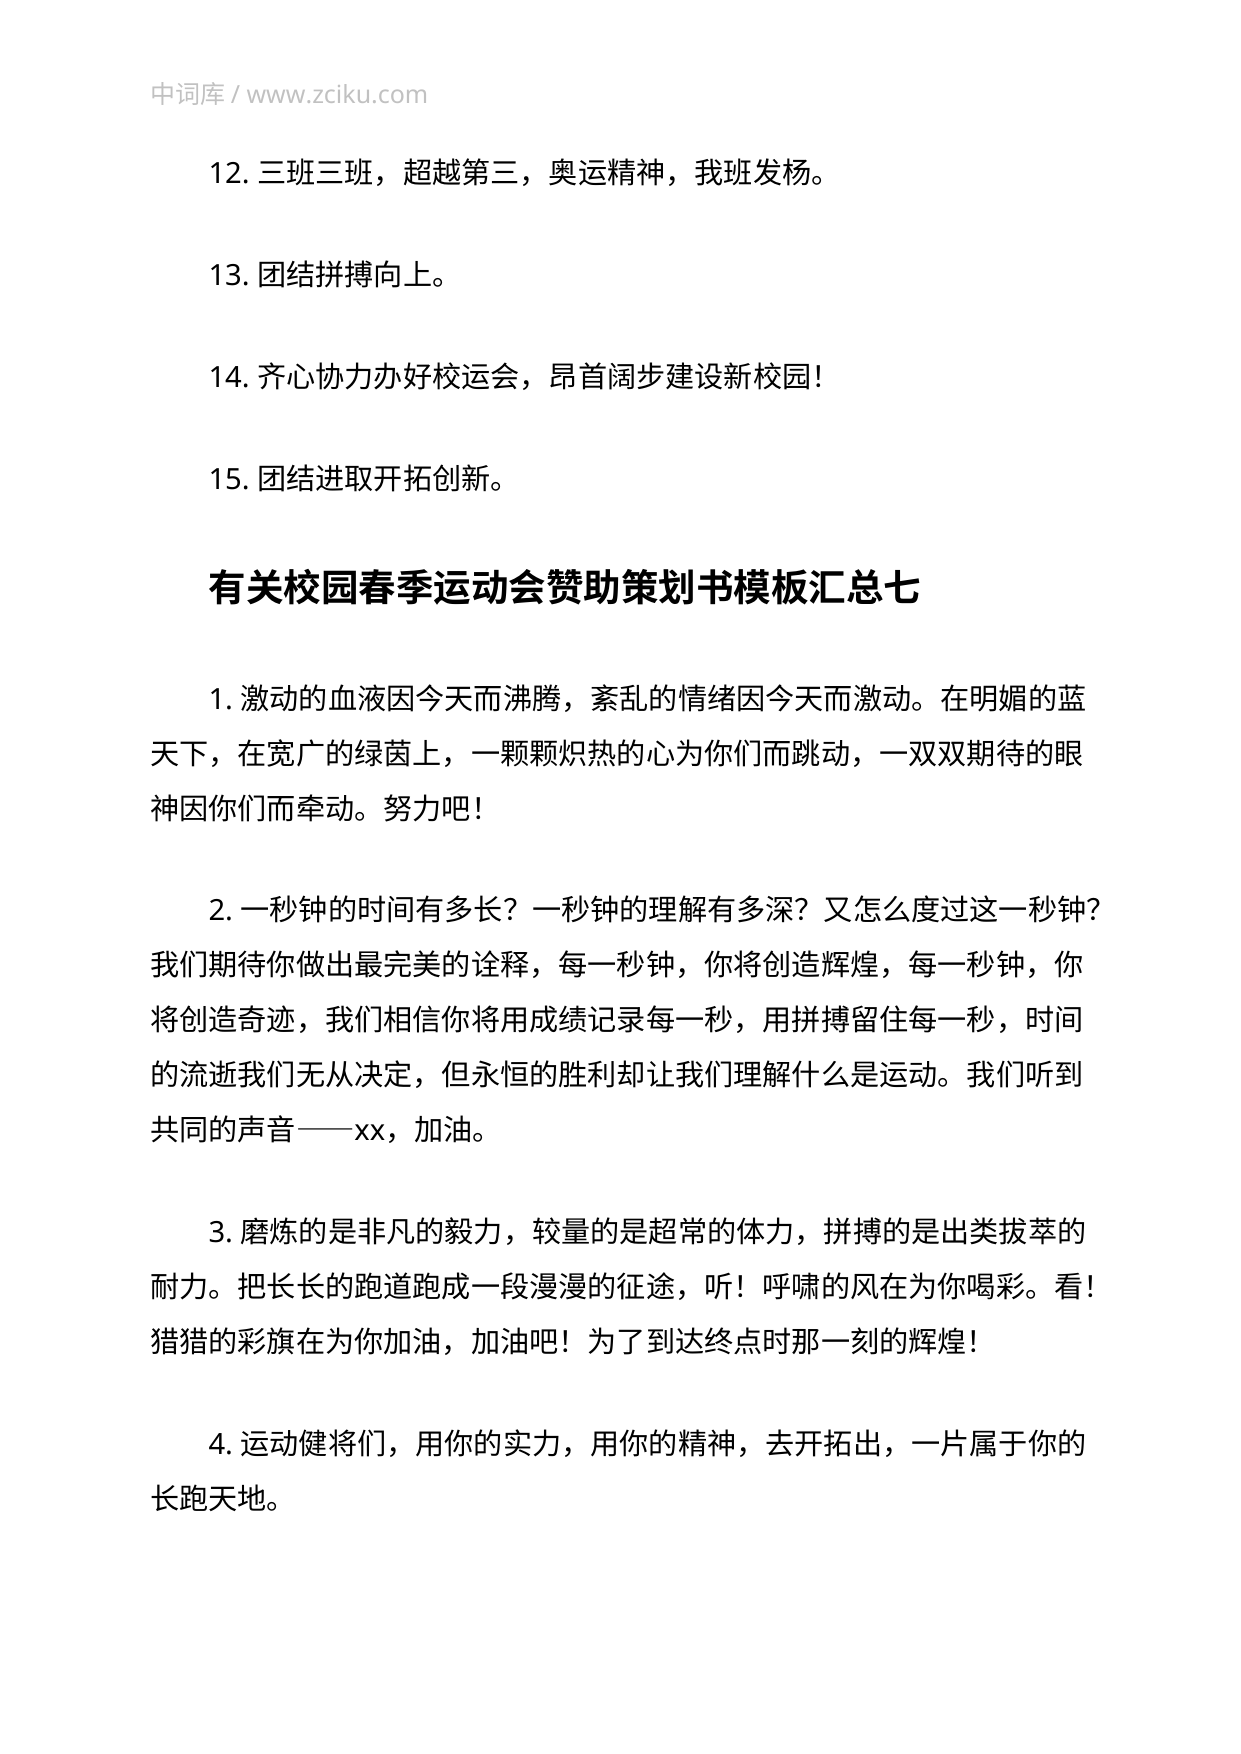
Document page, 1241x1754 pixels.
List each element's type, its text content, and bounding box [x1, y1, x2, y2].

text 13. 团结拼搏向上。 [150, 252, 1090, 294]
text 12. 三班三班，超越第三，奥运精神，我班发杨。 [150, 150, 1090, 192]
text 3. 磨炼的是非凡的毅力，较量的是超常的体力，拼搏的是出类拔萃的耐力。把长长的跑道跑成一段漫漫的征途，听！呼啸的风在为你喝彩。看！猎猎的彩旗在为你加油，加油吧！为了到达终点时那一刻的辉煌！ [150, 1209, 1090, 1361]
text 1. 激动的血液因今天而沸腾，紊乱的情绪因今天而激动。在明媚的蓝天下，在宽广的绿茵上，一颗颗炽热的心为你们而跳动，一双双期待的眼神因你们而牵动。努力吧！ [150, 675, 1090, 827]
text 有关校园春季运动会赞助策划书模板汇总七 [150, 558, 1090, 612]
text 2. 一秒钟的时间有多长？一秒钟的理解有多深？又怎么度过这一秒钟？我们期待你做出最完美的诠释，每一秒钟，你将创造辉煌，每一秒钟，你将创造奇迹，我们相信你将用成绩记录每一秒，用拼搏留住每一秒，时间的流逝我们无从决定，但永恒的胜利却让我们理解什么是运动。我们听到共同的声音——xx，加油。 [150, 887, 1090, 1149]
text 14. 齐心协力办好校运会，昂首阔步建设新校园！ [150, 354, 1090, 396]
text 4. 运动健将们，用你的实力，用你的精神，去开拓出，一片属于你的长跑天地。 [150, 1420, 1090, 1518]
text 15. 团结进取开拓创新。 [150, 456, 1090, 498]
